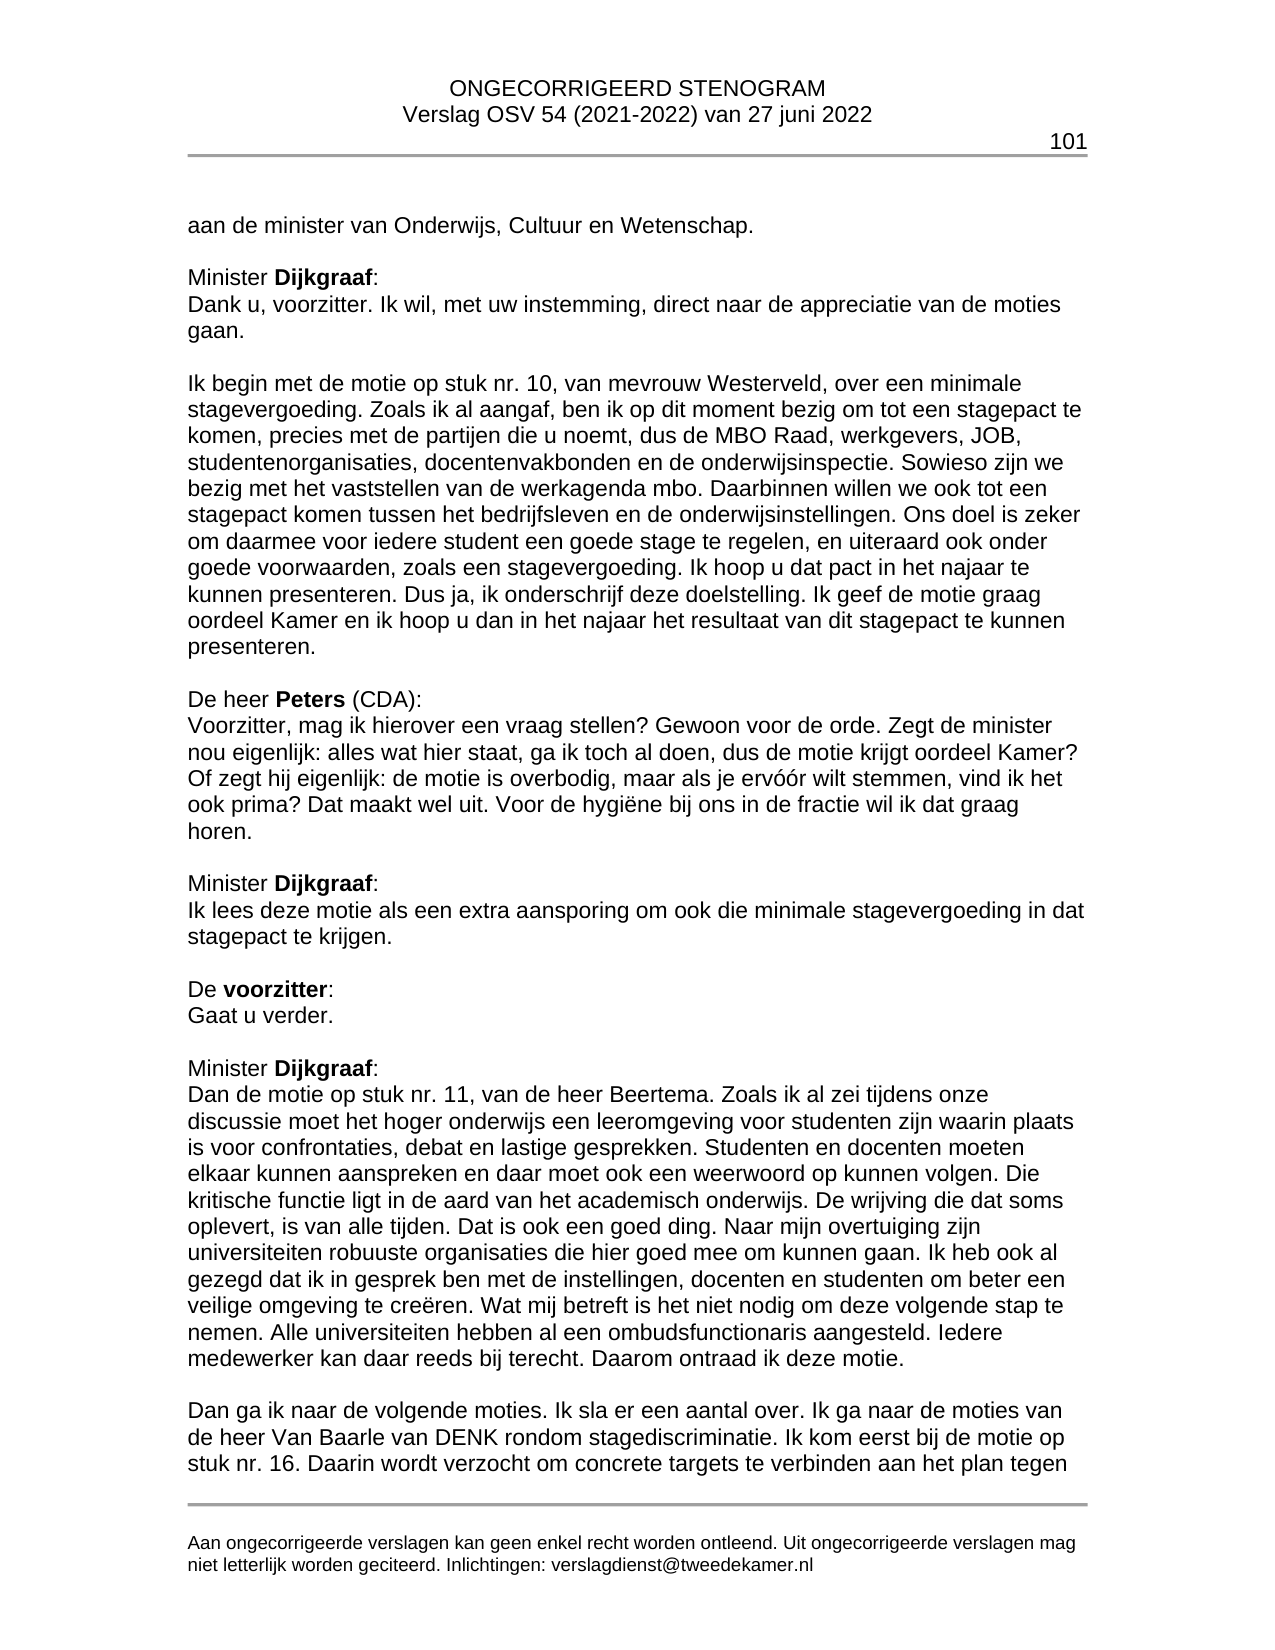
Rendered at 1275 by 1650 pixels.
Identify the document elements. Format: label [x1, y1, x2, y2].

text [187, 212, 1087, 1477]
